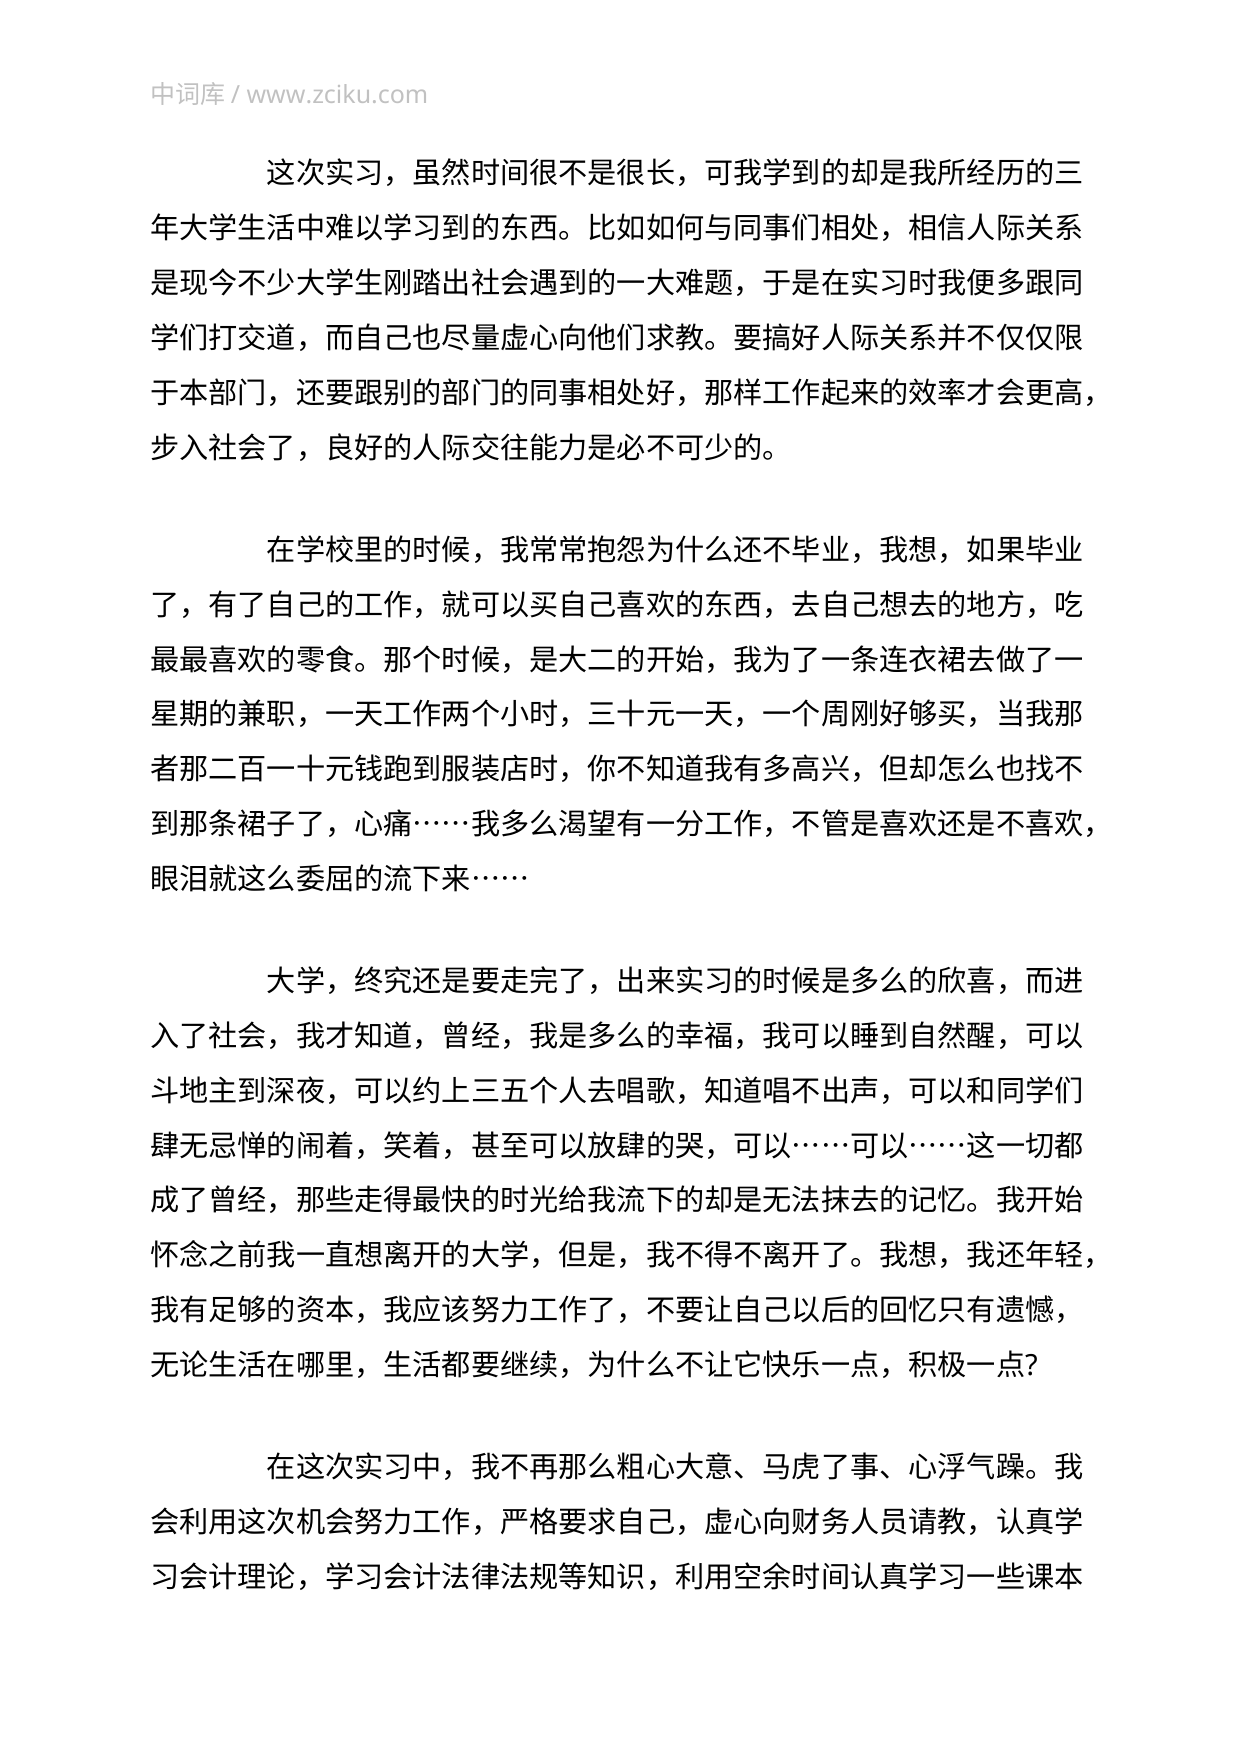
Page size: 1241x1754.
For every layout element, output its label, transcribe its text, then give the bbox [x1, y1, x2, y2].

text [150, 1444, 1090, 1596]
text 这次实习，虽然时间很不是很长，可我学到的却是我所经历的三年大学生活中难以学习到的东西。比如如何与同事们相处，相信人际关系是现今不少大学生刚踏出社会遇到的一大难题，于是在实习时我便多跟同学们打交道，而自己也尽量虚心向他们求教。要搞好人际关系并不仅仅限于本部门，还要跟别的部门的同事相处好，那样工作起来的效率才会更高，步入社会了，良好的人际交往能力是必不可少的。 [150, 150, 1090, 467]
text 在学校里的时候，我常常抱怨为什么还不毕业，我想，如果毕业了，有了自己的工作，就可以买自己喜欢的东西，去自己想去的地方，吃最最喜欢的零食。那个时候，是大二的开始，我为了一条连衣裙去做了一星期的兼职，一天工作两个小时，三十元一天，一个周刚好够买，当我那者那二百一十元钱跑到服装店时，你不知道我有多高兴，但却怎么也找不到那条裙子了，心痛……我多么渴望有一分工作，不管是喜欢还是不喜欢，眼泪就这么委屈的流下来…… [150, 526, 1090, 898]
text 大学，终究还是要走完了，出来实习的时候是多么的欣喜，而进入了社会，我才知道，曾经，我是多么的幸福，我可以睡到自然醒，可以斗地主到深夜，可以约上三五个人去唱歌，知道唱不出声，可以和同学们肆无忌惮的闹着，笑着，甚至可以放肆的哭，可以……可以……这一切都成了曾经，那些走得最快的时光给我流下的却是无法抹去的记忆。我开始怀念之前我一直想离开的大学，但是，我不得不离开了。我想，我还年轻，我有足够的资本，我应该努力工作了，不要让自己以后的回忆只有遗憾，无论生活在哪里，生活都要继续，为什么不让它快乐一点，积极一点? [150, 957, 1090, 1384]
